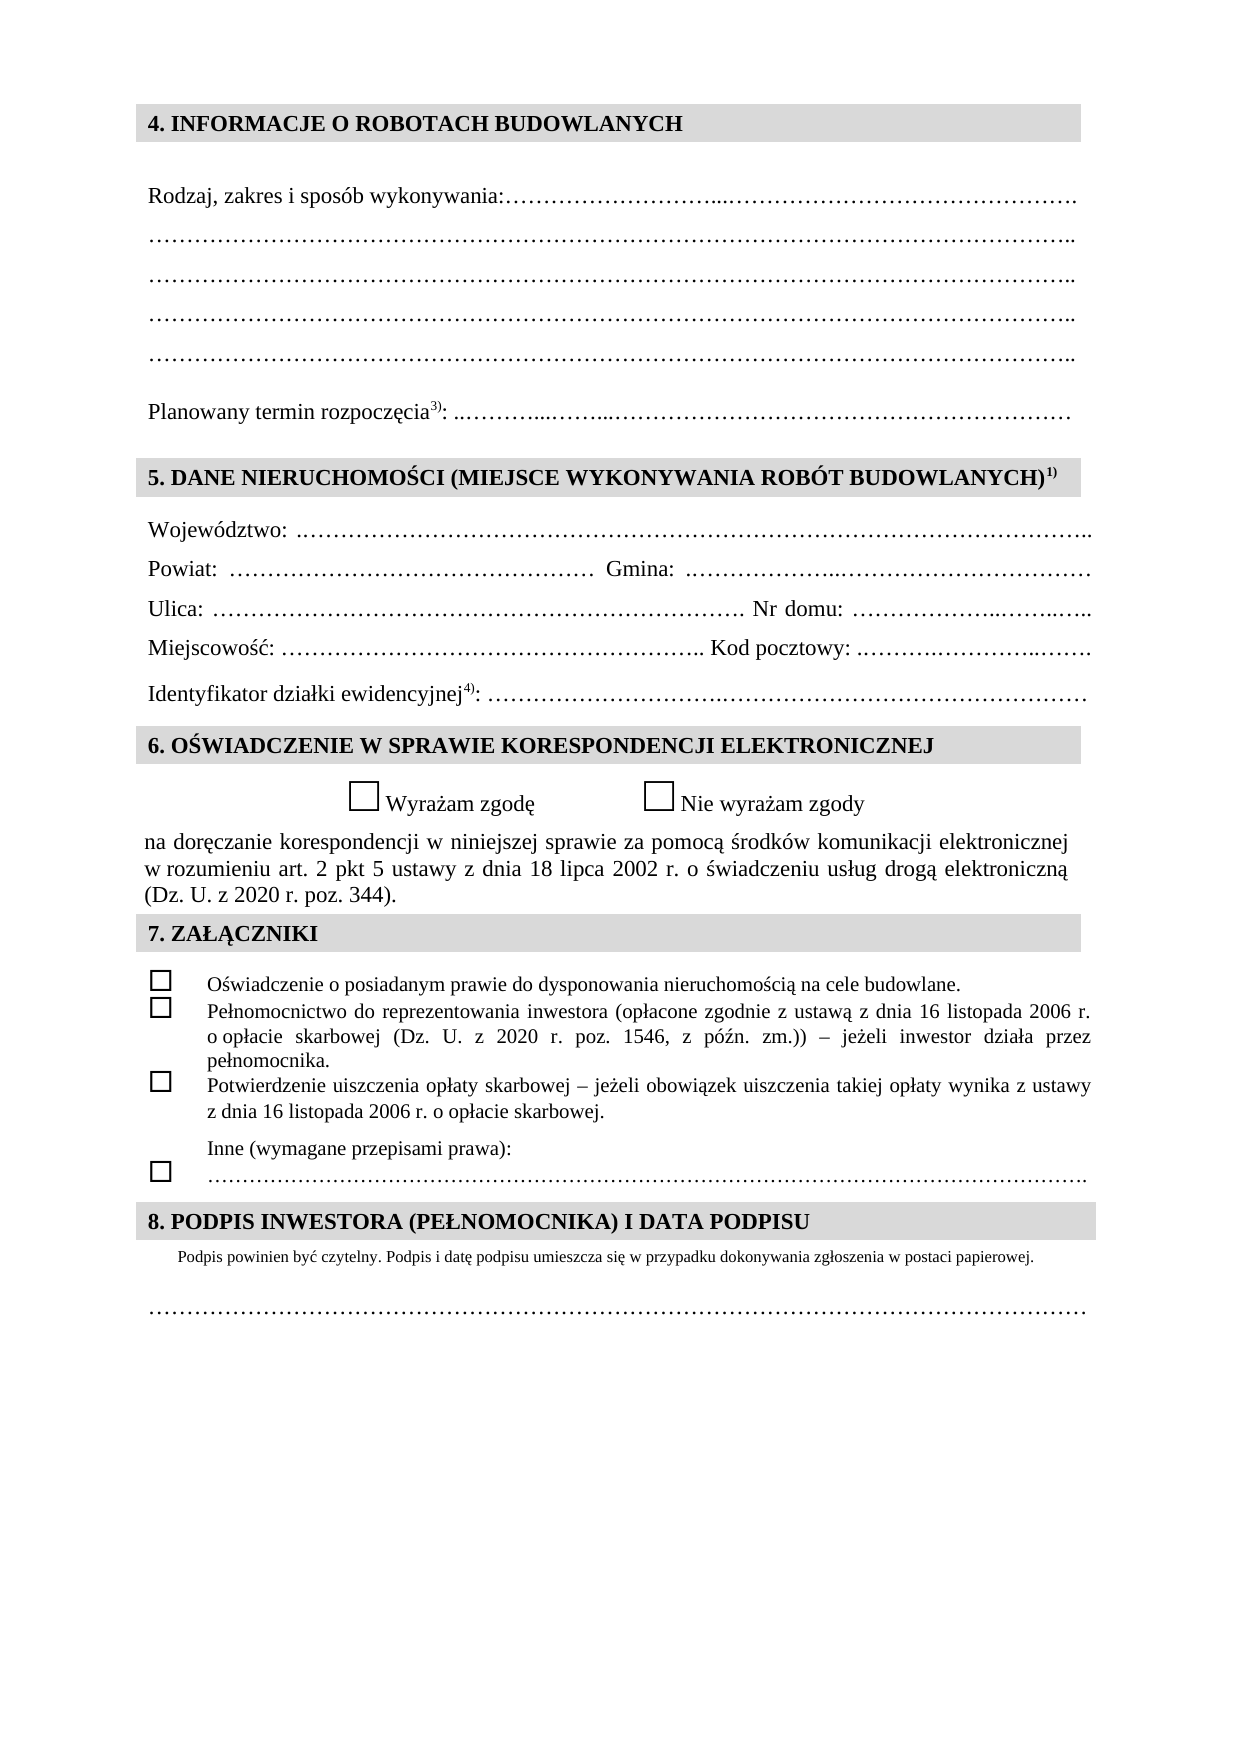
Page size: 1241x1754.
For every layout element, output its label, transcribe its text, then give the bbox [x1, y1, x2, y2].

table_cell □ Wyrażam zgodę □ Nie wyrażam zgody na doręczanie korespondencji w niniejszej sprawie za pomocą środków komunikacji elektronicznej w rozumieniu art. 2 pkt 5 ustawy z dnia 18 lipca 2002 r. o świadczeniu usług drogą elektroniczną (Dz. U. z 2020 r. poz. 344). [133, 765, 1081, 914]
text Identyfikator działki ewidencyjnej): ………………………….………………………………………… [148, 680, 1092, 706]
text …………………………………………………………………………………………………………… [148, 1293, 1092, 1319]
list Pełnomocnictwo do reprezentowania inwestora (opłacone zgodnie z ustawą z dnia 16 listopada 2006 r. o opłacie skarbowej (Dz. U. z 2020 r. poz. 1546, z późn. zm.)) – jeżeli inwestor działa przez pełnomocnika. [148, 998, 1092, 1072]
text ………………………………………………………………………………………………………….. [148, 261, 1092, 287]
list ………………………………………………………………………………………………………………. [148, 1162, 1092, 1189]
table_header 8. PODPIS INWESTORA (PEŁNOMOCNIKA) I DATA PODPISU [136, 1202, 1096, 1240]
text Rodzaj, zakres i sposób wykonywania:………………………...………………………………………. [148, 182, 1092, 208]
text ………………………………………………………………………………………………………….. [148, 340, 1092, 366]
text Planowany termin rozpoczęcia): ..………...……...…………………………………………………… [148, 398, 1092, 424]
list Potwierdzenie uiszczenia opłaty skarbowej – jeżeli obowiązek uiszczenia takiej opłaty wynika z ustawy z dnia 16 listopada 2006 r. o opłacie skarbowej. [148, 1072, 1092, 1123]
table_cell 7. ZAŁĄCZNIKI [136, 914, 1081, 952]
text ………………………………………………………………………………………………………….. [148, 221, 1092, 248]
text ………………………………………………………………………………………………………….. [148, 300, 1092, 327]
list Oświadczenie o posiadanym prawie do dysponowania nieruchomością na cele budowlane. [148, 971, 1092, 998]
text Województwo: .………………………………………………………………………………………….. Powiat: ………………………………………… Gmina: .………………..…………………………… Ulica: ……………………………………………………………. Nr domu: ………………..……..….. Miejscowość: ……………………………………………….. Kod pocztowy: .……….…………..……. [148, 516, 1092, 661]
table_header 4. INFORMACJE O ROBOTACH BUDOWLANYCH [136, 104, 1081, 142]
text Podpis powinien być czytelny. Podpis i datę podpisu umieszcza się w przypadku dokonywania zgłoszenia w postaci papierowej. [177, 1247, 1092, 1266]
table_header 5. DANE NIERUCHOMOŚCI (MIEJSCE WYKONYWANIA ROBÓT BUDOWLANYCH)1) [136, 458, 1081, 497]
text Inne (wymagane przepisami prawa): [207, 1136, 1092, 1160]
table_header 6. OŚWIADCZENIE W SPRAWIE KORESPONDENCJI ELEKTRONICZNEJ [136, 726, 1081, 764]
